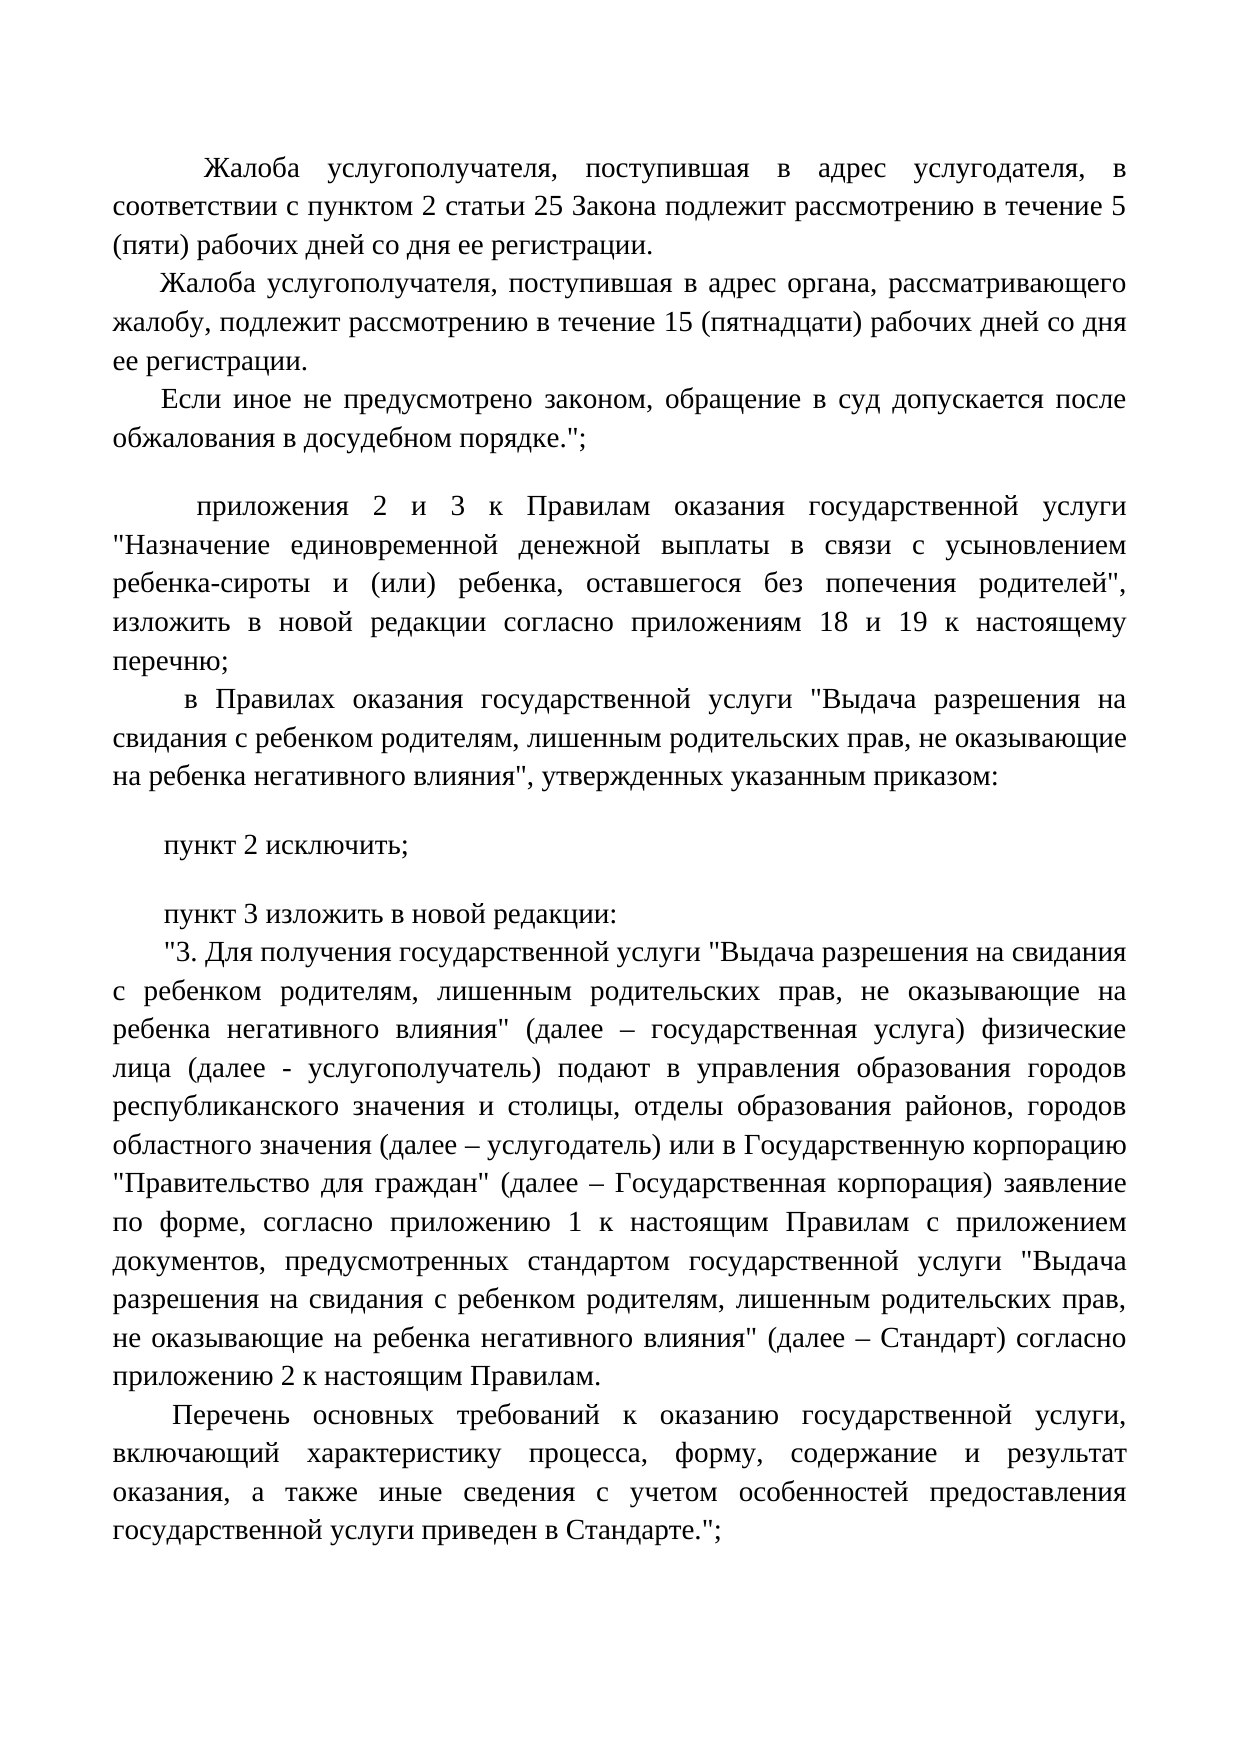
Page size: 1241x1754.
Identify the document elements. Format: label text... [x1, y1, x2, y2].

text пункт 2 исключить; [112, 827, 1128, 861]
text в Правилах оказания государственной услуги "Выдача разрешения на свидания с ребенком родителям, лишенным родительских прав, не оказывающие на ребенка негативного влияния", утвержденных указанным приказом: [112, 681, 1128, 792]
text Перечень основных требований к оказанию государственной услуги, включающий характеристику процесса, форму, содержание и результат оказания, а также иные сведения с учетом особенностей предоставления государственной услуги приведен в Стандарте."; [112, 1397, 1128, 1546]
text Жалоба услугополучателя, поступившая в адрес органа, рассматривающего жалобу, подлежит рассмотрению в течение 15 (пятнадцати) рабочих дней со дня ее регистрации. [112, 266, 1128, 376]
text Если иное не предусмотрено законом, обращение в суд допускается после обжалования в досудебном порядке."; [112, 381, 1128, 453]
text Жалоба услугополучателя, поступившая в адрес услугодателя, в соответствии с пунктом 2 статьи 25 Закона подлежит рассмотрению в течение 5 (пяти) рабочих дней со дня ее регистрации. [112, 150, 1128, 261]
text приложения 2 и 3 к Правилам оказания государственной услуги "Назначение единовременной денежной выплаты в связи с усыновлением ребенка-сироты и (или) ребенка, оставшегося без попечения родителей", изложить в новой редакции согласно приложениям 18 и 19 к настоящему перечню; [112, 488, 1128, 676]
text пункт 3 изложить в новой редакции: [112, 896, 1128, 929]
text "3. Для получения государственной услуги "Выдача разрешения на свидания с ребенком родителям, лишенным родительских прав, не оказывающие на ребенка негативного влияния" (далее – государственная услуга) физические лица (далее - услугополучатель) подают в управления образования городов республиканского значения и столицы, отделы образования районов, городов областного значения (далее – услугодатель) или в Государственную корпорацию "Правительство для граждан" (далее – Государственная корпорация) заявление по форме, согласно приложению 1 к настоящим Правилам с приложением документов, предусмотренных стандартом государственной услуги "Выдача разрешения на свидания с ребенком родителям, лишенным родительских прав, не оказывающие на ребенка негативного влияния" (далее – Стандарт) согласно приложению 2 к настоящим Правилам. [112, 934, 1128, 1392]
